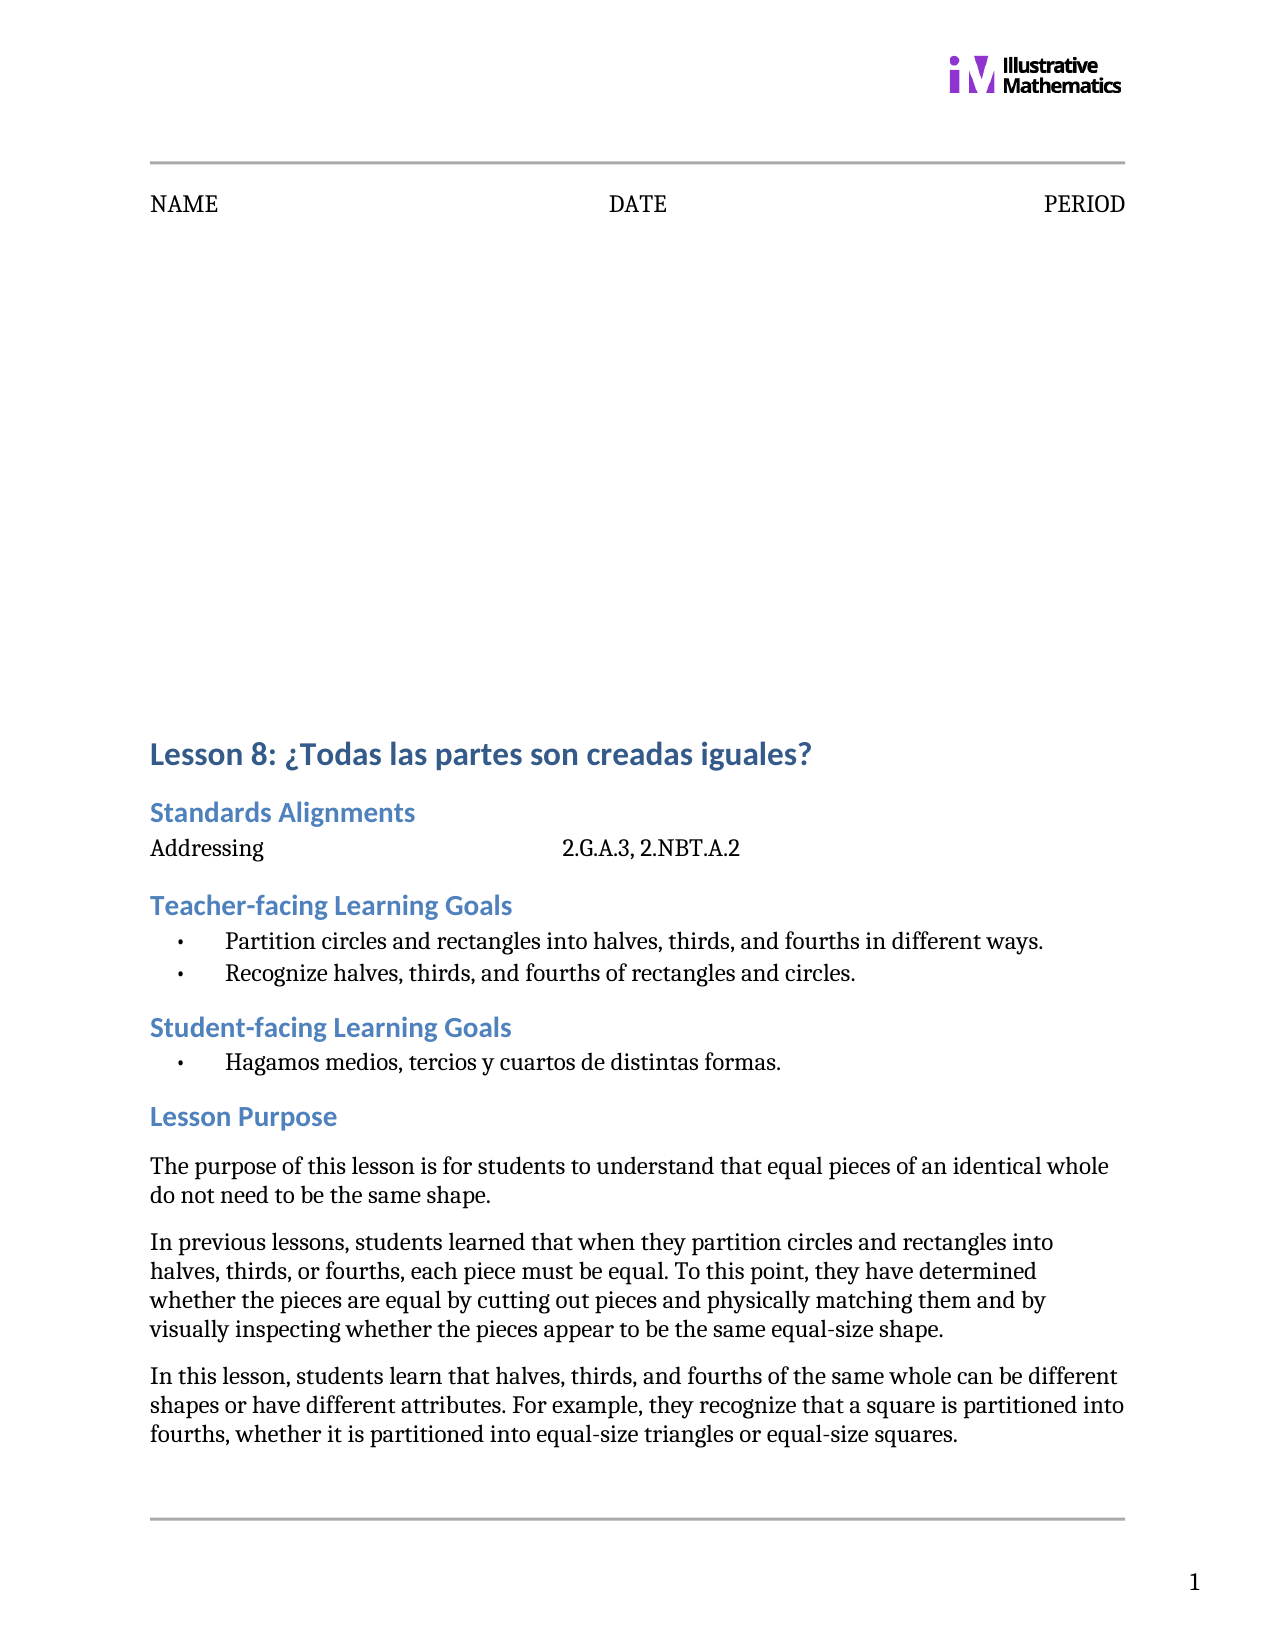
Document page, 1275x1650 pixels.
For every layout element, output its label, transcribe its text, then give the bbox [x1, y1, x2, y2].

text In this lesson, students learn that halves, thirds, and fourths of the same whole can be different shapes or have different attributes. For example, they recognize that a square is partitioned into fourths, whether it is partitioned into equal-size triangles or equal-size squares. [150, 1362, 1125, 1448]
list Partition circles and rectangles into halves, thirds, and fourths in different ways. [175, 927, 1125, 955]
text The purpose of this lesson is for students to understand that equal pieces of an identical whole do not need to be the same shape. [150, 1152, 1125, 1209]
list Recognize halves, thirds, and fourths of rectangles and circles. [175, 959, 1125, 988]
subtitle Lesson Purpose [150, 1098, 1125, 1133]
subtitle Lesson 8: ¿Todas las partes son creadas iguales? [150, 733, 1125, 774]
subtitle Student-facing Learning Goals [150, 1009, 1125, 1044]
table_header 2.G.A.3, 2.NBT.A.2 [551, 830, 964, 866]
table_header Addressing [139, 830, 551, 866]
subtitle Standards Alignments [150, 794, 1125, 830]
list Hagamos medios, tercios y cuartos de distintas formas. [175, 1048, 1125, 1077]
subtitle Teacher-facing Learning Goals [150, 887, 1125, 923]
text In previous lessons, students learned that when they partition circles and rectangles into halves, thirds, or fourths, each piece must be equal. To this point, they have determined whether the pieces are equal by cutting out pieces and physically matching them and by visually inspecting whether the pieces appear to be the same equal-size shape. [150, 1228, 1125, 1343]
picture [949, 55, 1121, 93]
